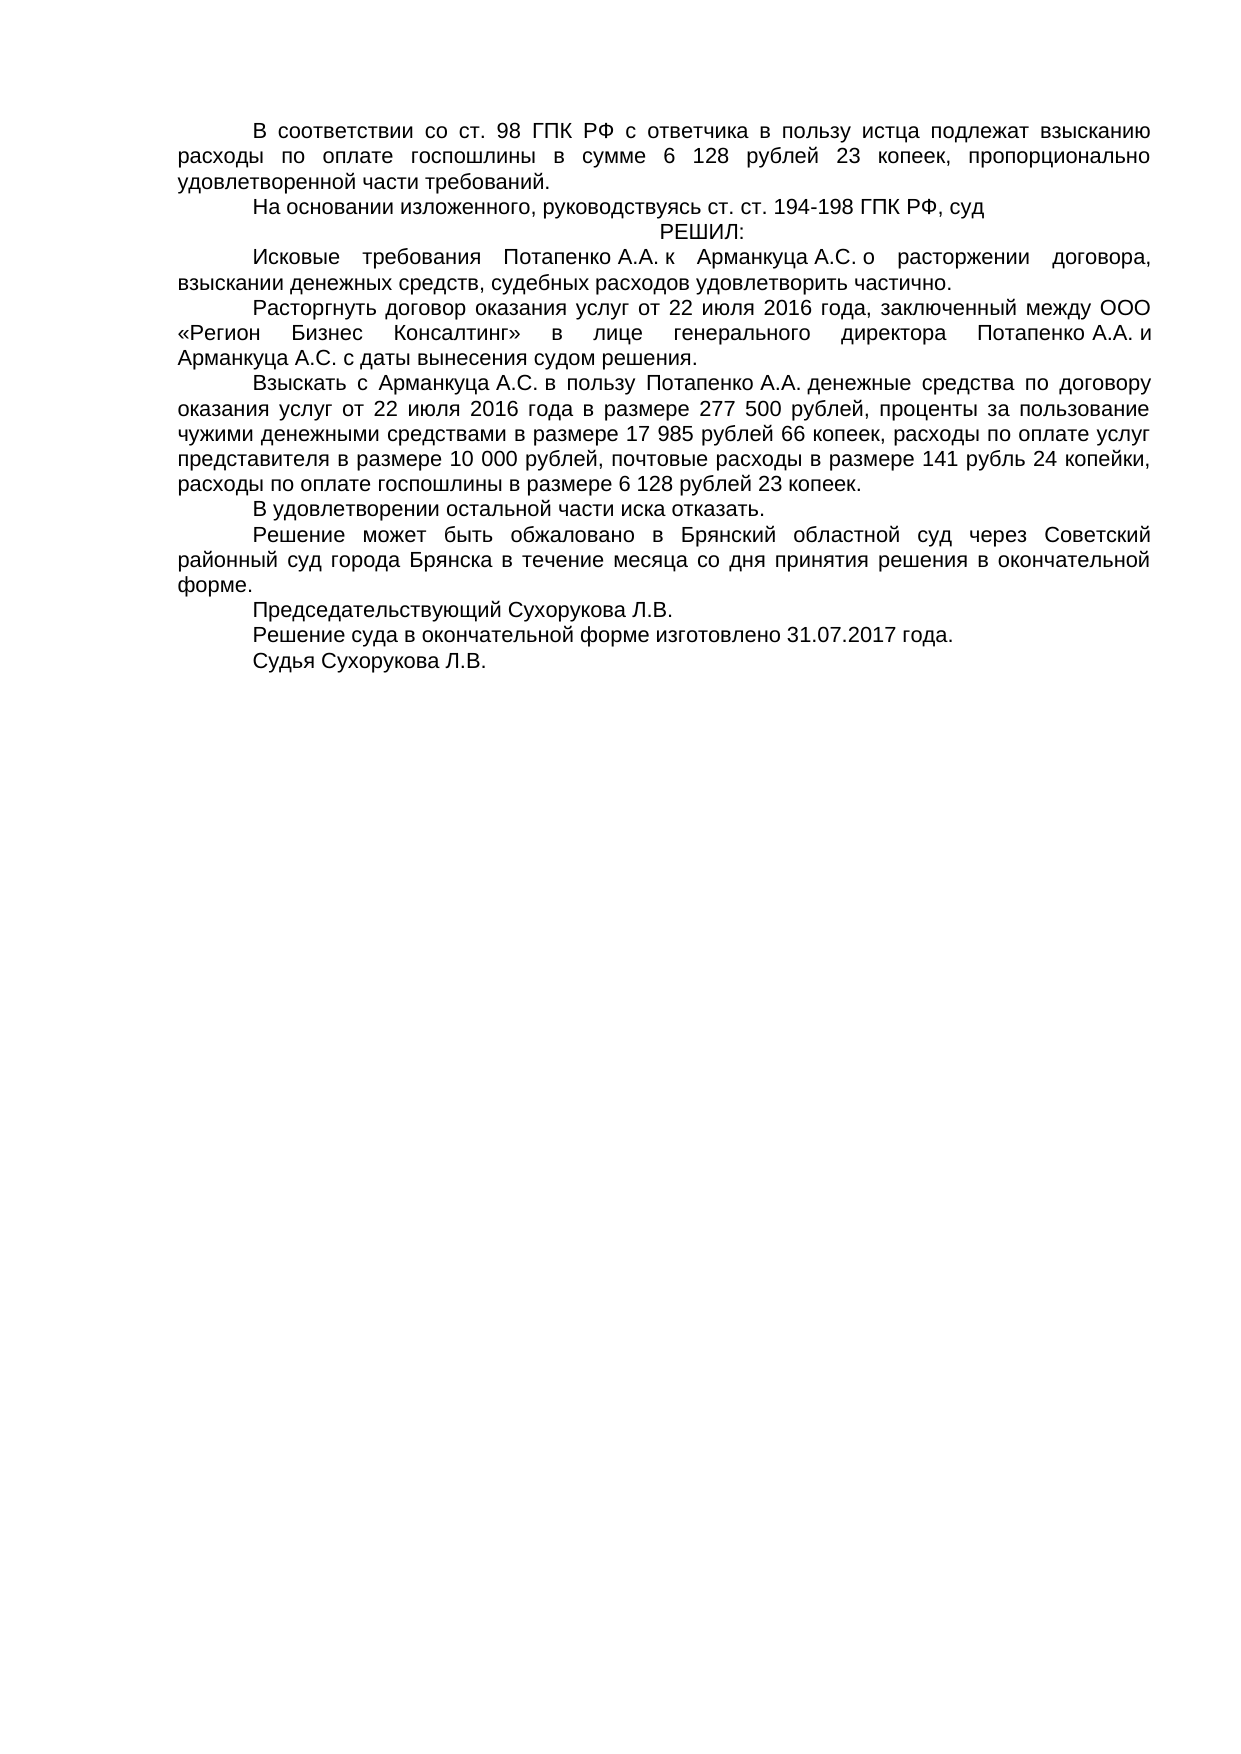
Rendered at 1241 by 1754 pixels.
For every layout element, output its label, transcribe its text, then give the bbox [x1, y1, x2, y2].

text В удовлетворении остальной части иска отказать. [177, 496, 1152, 521]
text Судья Сухорукова Л.В. [177, 647, 1152, 673]
text Решение может быть обжаловано в Брянский областной суд через Советский районный суд города Брянска в течение месяца со дня принятия решения в окончательной форме. [177, 521, 1152, 597]
text Председательствующий Сухорукова Л.В. [177, 597, 1152, 622]
text Взыскать с Арманкуца А.С. в пользу Потапенко А.А. денежные средства по договору оказания услуг от 22 июля 2016 года в размере 277 500 рублей, проценты за пользование чужими денежными средствами в размере 17 985 рублей 66 копеек, расходы по оплате услуг представителя в размере 10 000 рублей, почтовые расходы в размере 141 рубль 24 копейки, расходы по оплате госпошлины в размере 6 128 рублей 23 копеек. [177, 370, 1152, 496]
text Расторгнуть договор оказания услуг от 22 июля 2016 года, заключенный между ООО «Регион Бизнес Консалтинг» в лице генерального директора Потапенко А.А. и Арманкуца А.С. с даты вынесения судом решения. [177, 294, 1152, 370]
text На основании изложенного, руководствуясь ст. ст. 194-198 ГПК РФ, суд [177, 194, 1152, 219]
text Решение суда в окончательной форме изготовлено 31.07.2017 года. [177, 622, 1152, 647]
text Исковые требования Потапенко А.А. к Арманкуца А.С. о расторжении договора, взыскании денежных средств, судебных расходов удовлетворить частично. [177, 244, 1152, 294]
text РЕШИЛ: [177, 219, 1152, 244]
text В соответствии со ст. 98 ГПК РФ с ответчика в пользу истца подлежат взысканию расходы по оплате госпошлины в сумме 6 128 рублей 23 копеек, пропорционально удовлетворенной части требований. [177, 118, 1152, 194]
